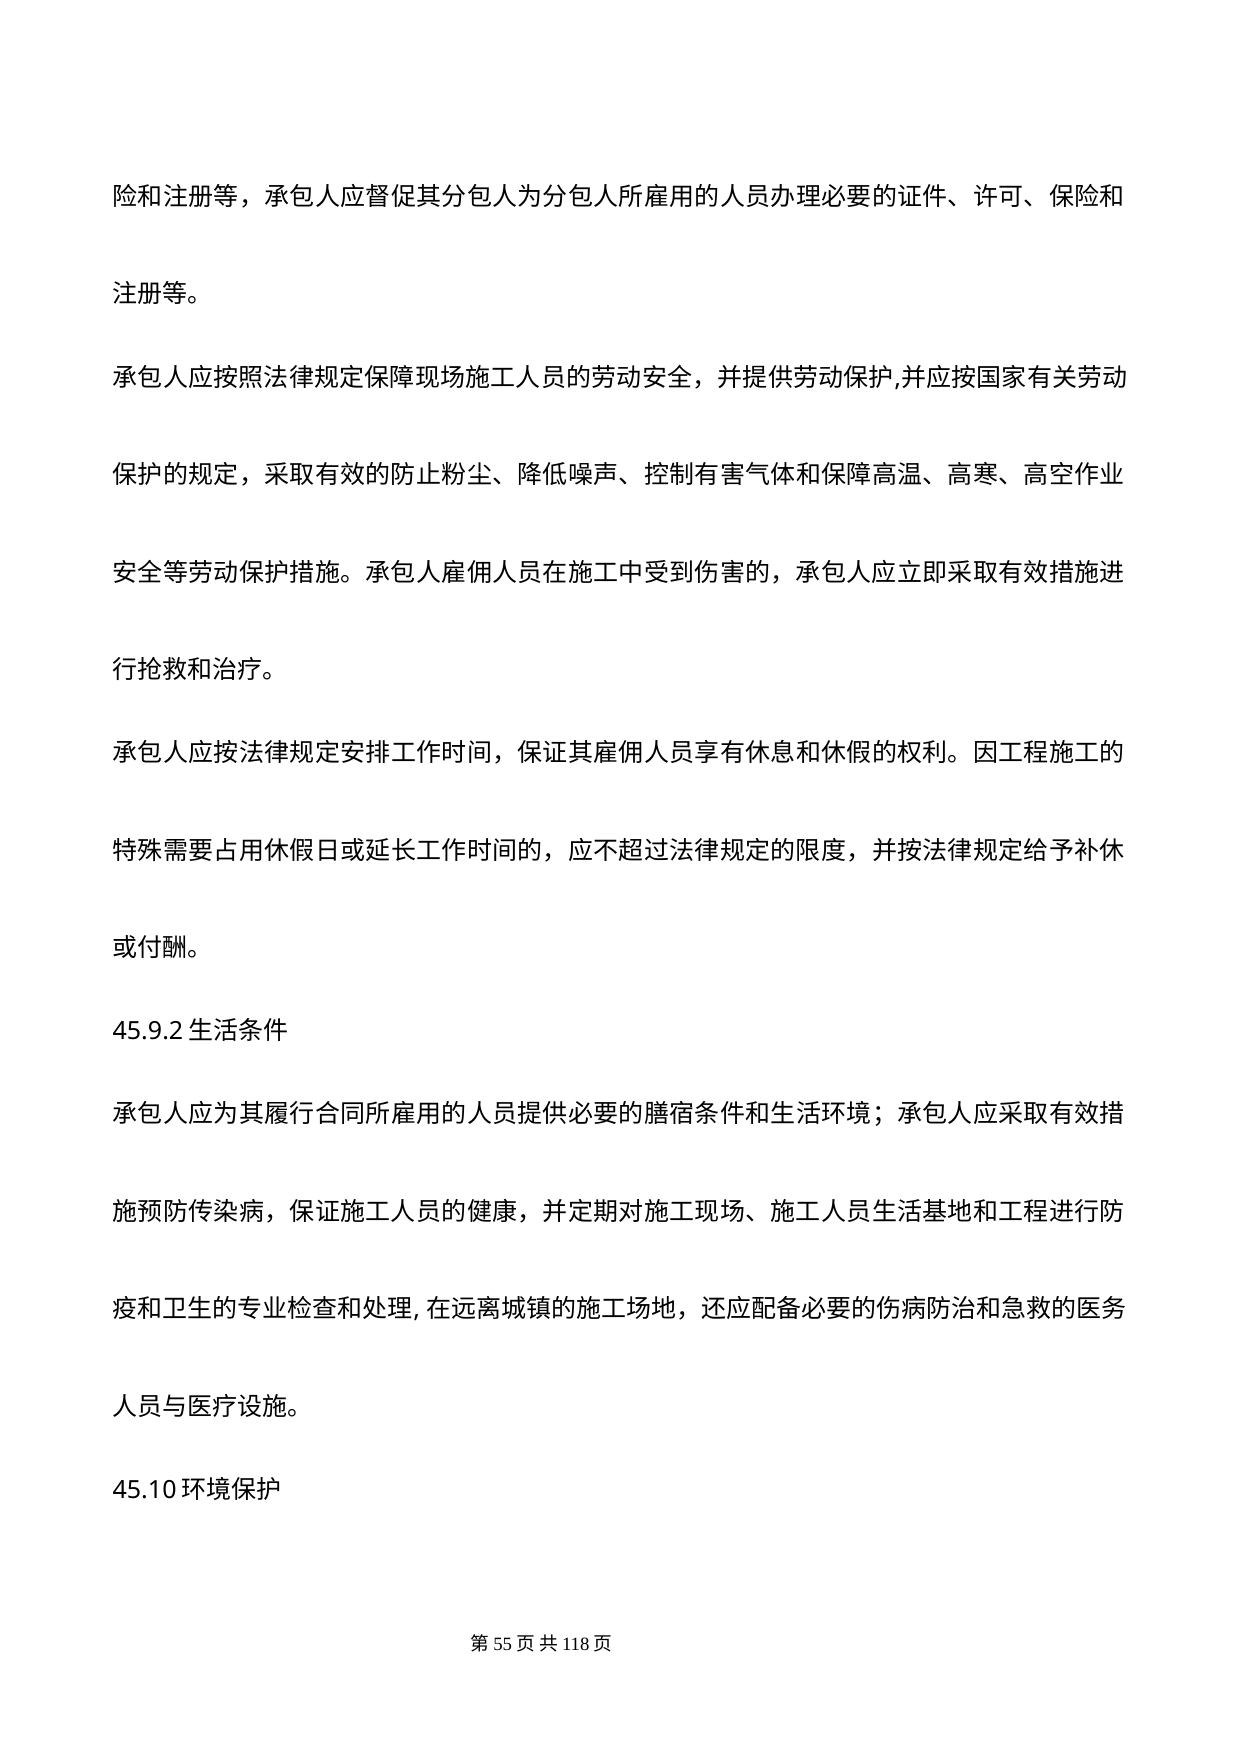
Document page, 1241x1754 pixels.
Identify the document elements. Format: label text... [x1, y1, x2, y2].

text 45.10环境保护 [112, 1455, 1128, 1520]
text 45.9.2生活条件 [112, 996, 1128, 1061]
text 承包人应为其履行合同所雇用的人员提供必要的膳宿条件和生活环境；承包人应采取有效措施预防传染病，保证施工人员的健康，并定期对施工现场、施工人员生活基地和工程进行防疫和卫生的专业检查和处理, 在远离城镇的施工场地，还应配备必要的伤病防治和急救的医务人员与医疗设施。 [112, 1079, 1128, 1437]
text 承包人应按照法律规定保障现场施工人员的劳动安全，并提供劳动保护,并应按国家有关劳动保护的规定，采取有效的防止粉尘、降低噪声、控制有害气体和保障高温、高寒、高空作业安全等劳动保护措施。承包人雇佣人员在施工中受到伤害的，承包人应立即采取有效措施进行抢救和治疗。 [112, 343, 1128, 700]
text 承包人应按法律规定安排工作时间，保证其雇佣人员享有休息和休假的权利。因工程施工的特殊需要占用休假日或延长工作时间的，应不超过法律规定的限度，并按法律规定给予补休或付酬。 [112, 718, 1128, 978]
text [112, 162, 1128, 324]
